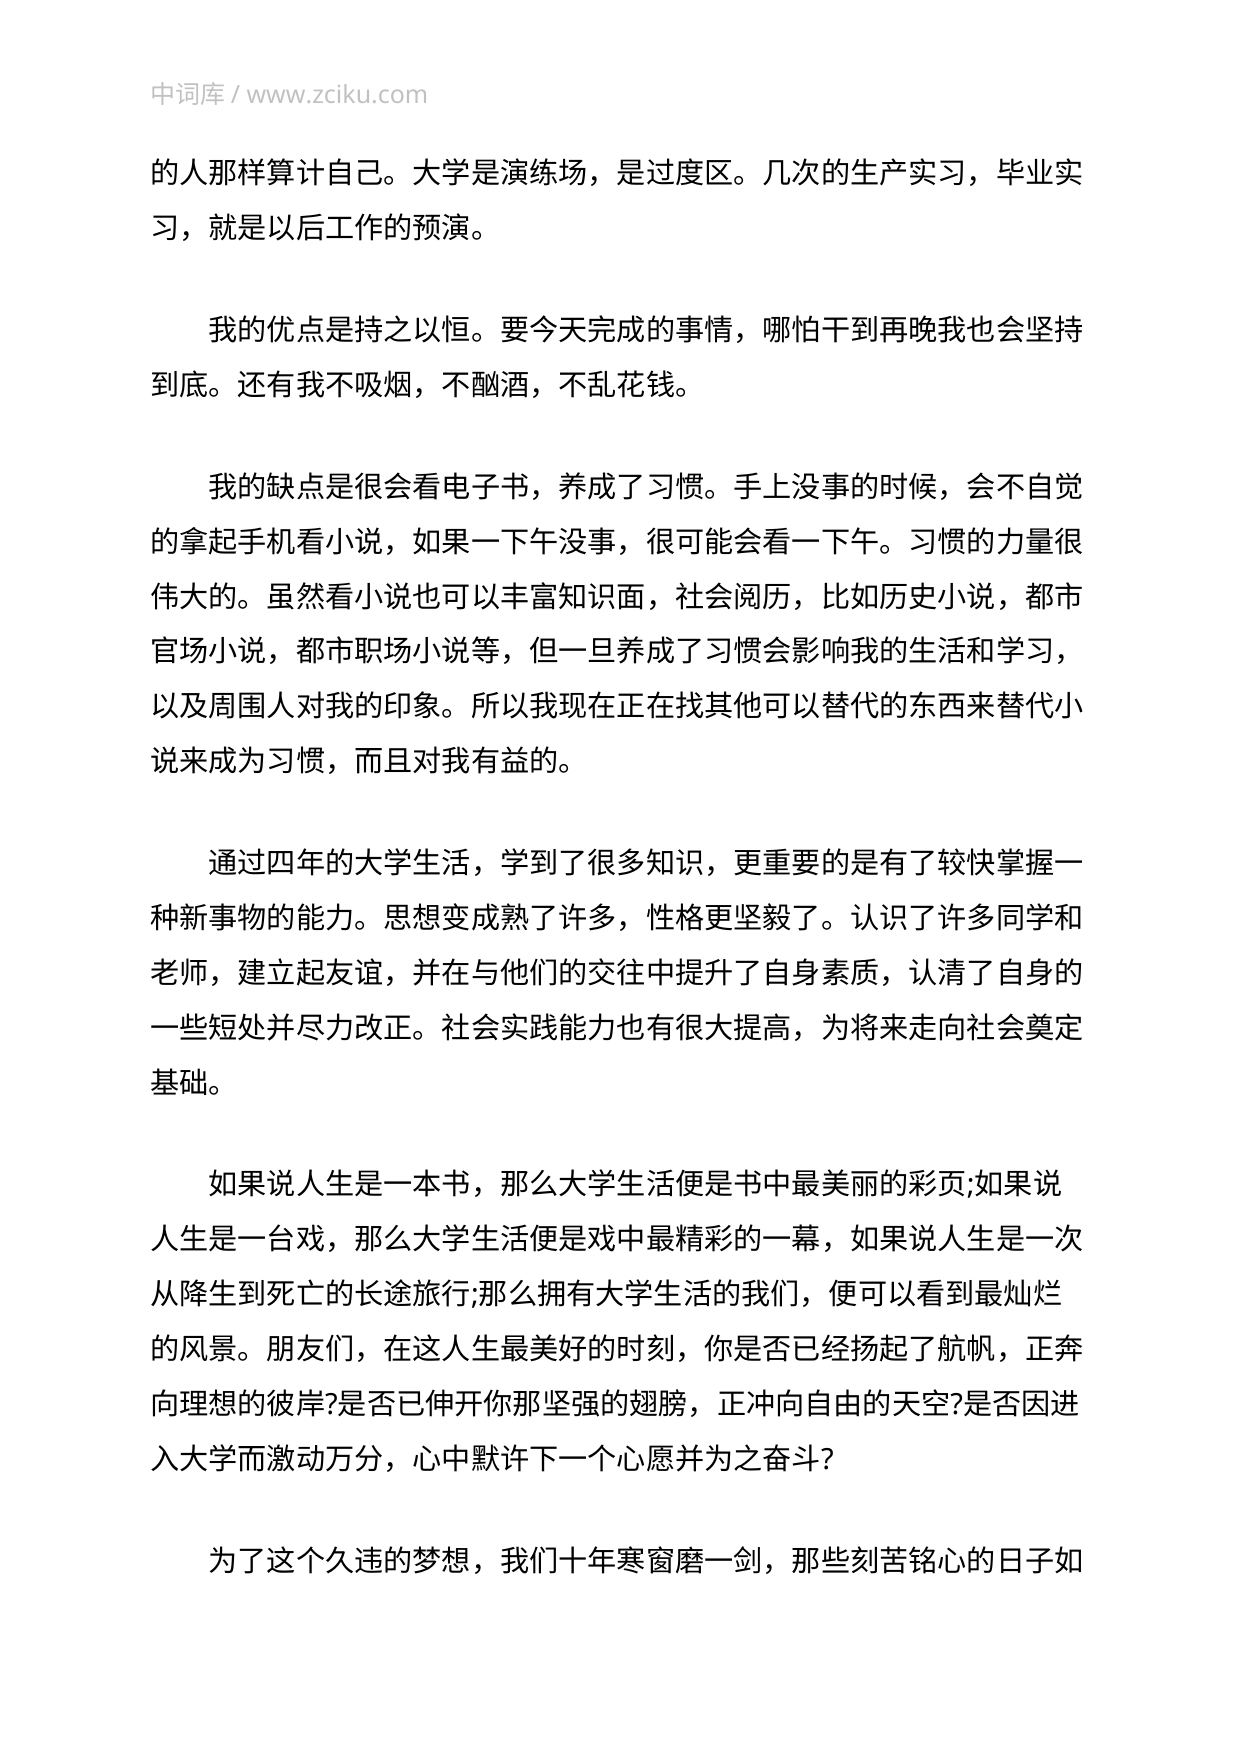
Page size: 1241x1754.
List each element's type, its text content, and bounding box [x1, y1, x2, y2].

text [150, 150, 1090, 247]
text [150, 1538, 1090, 1580]
text 通过四年的大学生活，学到了很多知识，更重要的是有了较快掌握一种新事物的能力。思想变成熟了许多，性格更坚毅了。认识了许多同学和老师，建立起友谊，并在与他们的交往中提升了自身素质，认清了自身的一些短处并尽力改正。社会实践能力也有很大提高，为将来走向社会奠定基础。 [150, 839, 1090, 1101]
text 如果说人生是一本书，那么大学生活便是书中最美丽的彩页;如果说人生是一台戏，那么大学生活便是戏中最精彩的一幕，如果说人生是一次从降生到死亡的长途旅行;那么拥有大学生活的我们，便可以看到最灿烂的风景。朋友们，在这人生最美好的时刻，你是否已经扬起了航帆，正奔向理想的彼岸?是否已伸开你那坚强的翅膀，正冲向自由的天空?是否因进入大学而激动万分，心中默许下一个心愿并为之奋斗? [150, 1161, 1090, 1478]
text 我的缺点是很会看电子书，养成了习惯。手上没事的时候，会不自觉的拿起手机看小说，如果一下午没事，很可能会看一下午。习惯的力量很伟大的。虽然看小说也可以丰富知识面，社会阅历，比如历史小说，都市官场小说，都市职场小说等，但一旦养成了习惯会影响我的生活和学习，以及周围人对我的印象。所以我现在正在找其他可以替代的东西来替代小说来成为习惯，而且对我有益的。 [150, 463, 1090, 780]
text 我的优点是持之以恒。要今天完成的事情，哪怕干到再晚我也会坚持到底。还有我不吸烟，不酗酒，不乱花钱。 [150, 307, 1090, 404]
